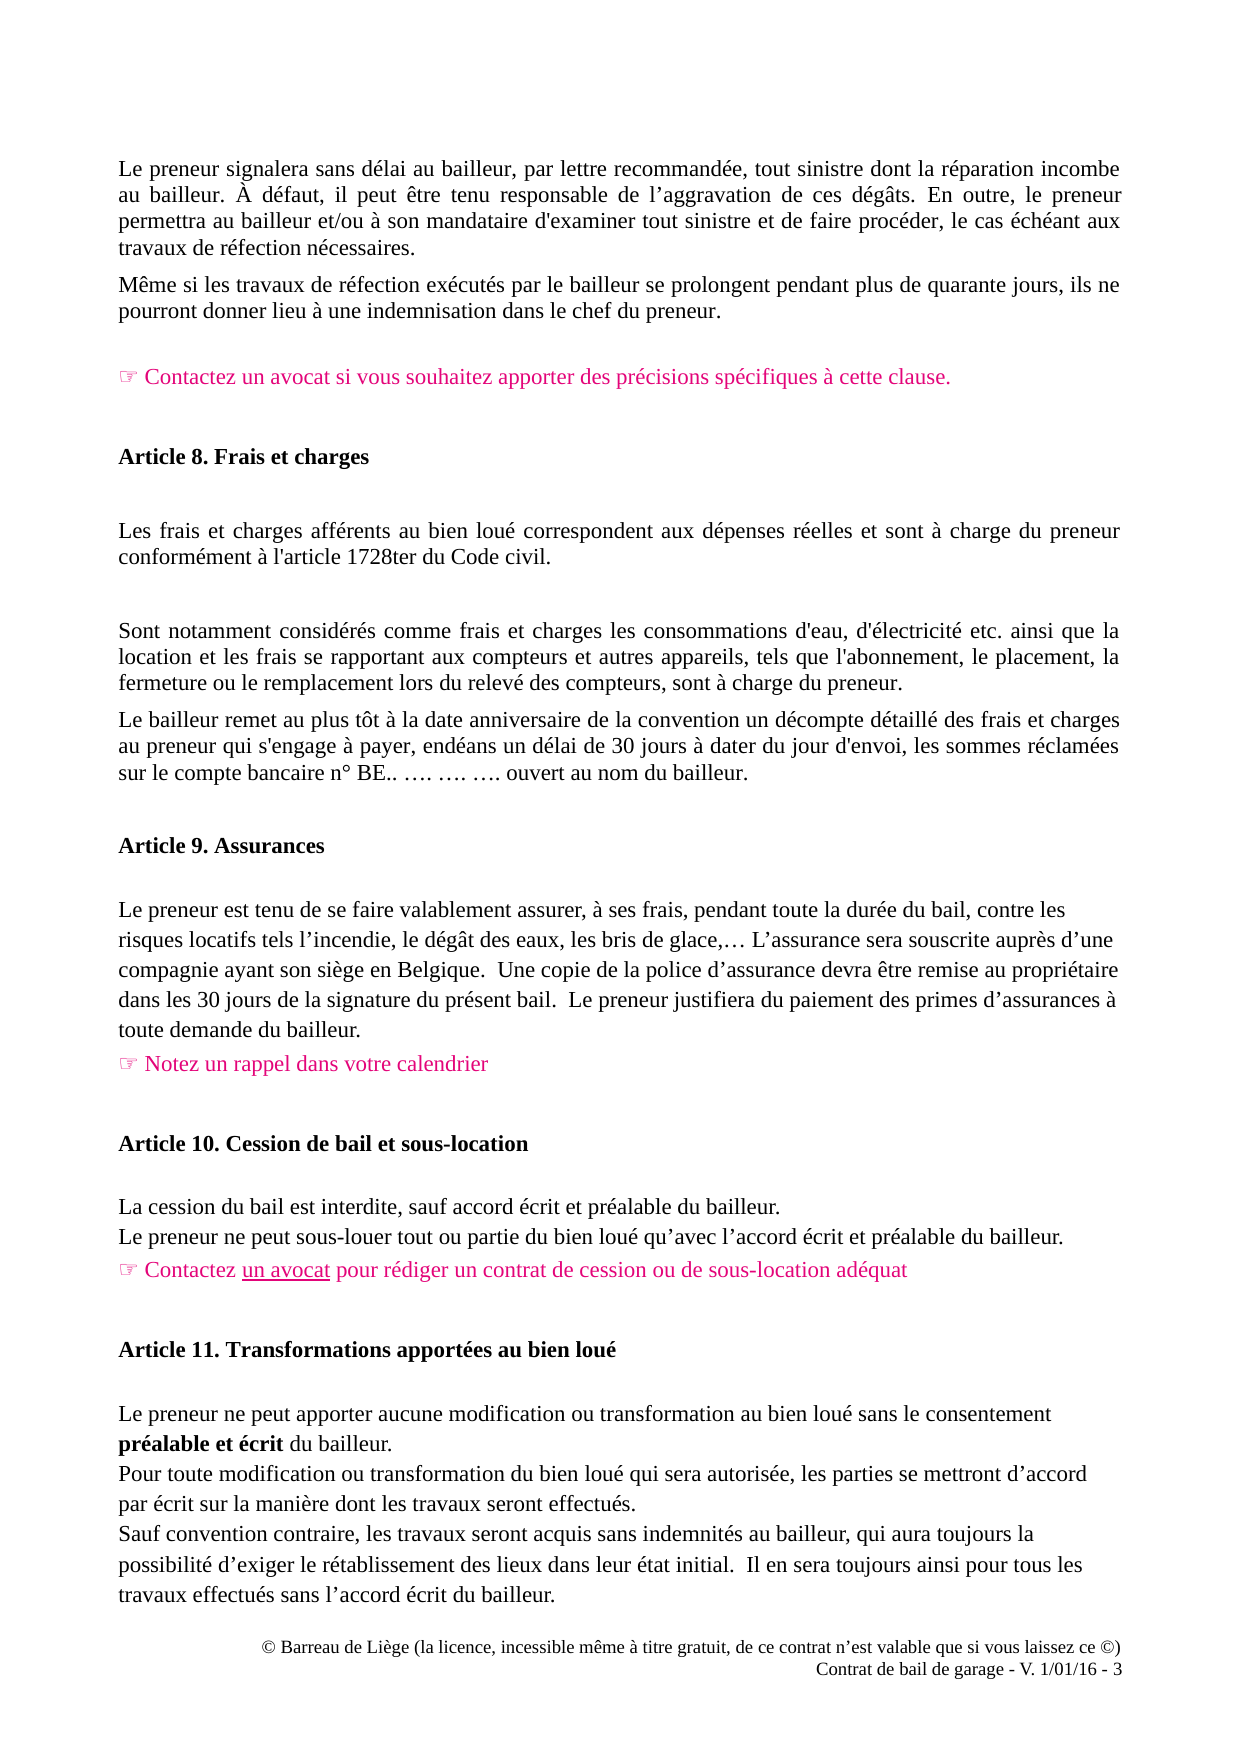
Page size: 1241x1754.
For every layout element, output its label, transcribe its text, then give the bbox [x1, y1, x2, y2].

text Article 8. Frais et charges [118, 443, 1122, 470]
text Le bailleur remet au plus tôt à la date anniversaire de la convention un décompte détaillé des frais et charges au preneur qui s'engage à payer, endéans un délai de 30 jours à dater du jour d'envoi, les sommes réclamées sur le compte bancaire n° BE.. …. …. …. ouvert au nom du bailleur. [118, 706, 1122, 785]
text ☞ Contactez un avocat pour rédiger un contrat de cession ou de sous-location adéquat [118, 1253, 1122, 1284]
text Le preneur est tenu de se faire valablement assurer, à ses frais, pendant toute la durée du bail, contre les risques locatifs tels l’incendie, le dégât des eaux, les bris de glace,… L’assurance sera souscrite auprès d’une compagnie ayant son siège en Belgique. Une copie de la police d’assurance devra être remise au propriétaire dans les 30 jours de la signature du présent bail. Le preneur justifiera du paiement des primes d’assurances à toute demande du bailleur. [118, 896, 1122, 1043]
text Article 9. Assurances [118, 832, 1122, 859]
text Sauf convention contraire, les travaux seront acquis sans indemnités au bailleur, qui aura toujours la possibilité d’exiger le rétablissement des lieux dans leur état initial. Il en sera toujours ainsi pour tous les travaux effectués sans l’accord écrit du bailleur. [118, 1520, 1122, 1607]
text Article 11. Transformations apportées au bien loué [118, 1336, 1122, 1363]
text Le preneur ne peut sous-louer tout ou partie du bien loué qu’avec l’accord écrit et préalable du bailleur. [118, 1223, 1122, 1249]
text Même si les travaux de réfection exécutés par le bailleur se prolongent pendant plus de quarante jours, ils ne pourront donner lieu à une indemnisation dans le chef du preneur. [118, 271, 1122, 323]
text La cession du bail est interdite, sauf accord écrit et préalable du bailleur. [118, 1193, 1122, 1219]
text ☞ Notez un rappel dans votre calendrier [118, 1047, 1122, 1078]
text ☞ Contactez un avocat si vous souhaitez apporter des précisions spécifiques à cette clause. [118, 360, 1122, 391]
text Article 10. Cession de bail et sous-location [118, 1130, 1122, 1156]
text Pour toute modification ou transformation du bien loué qui sera autorisée, les parties se mettront d’accord par écrit sur la manière dont les travaux seront effectués. [118, 1460, 1122, 1517]
text Le preneur ne peut apporter aucune modification ou transformation au bien loué sans le consentement préalable et écrit du bailleur. [118, 1399, 1122, 1456]
text Sont notamment considérés comme frais et charges les consommations d'eau, d'électricité etc. ainsi que la location et les frais se rapportant aux compteurs et autres appareils, tels que l'abonnement, le placement, la fermeture ou le remplacement lors du relevé des compteurs, sont à charge du preneur. [118, 617, 1122, 696]
text Les frais et charges afférents au bien loué correspondent aux dépenses réelles et sont à charge du preneur conformément à l'article 1728ter du Code civil. [118, 517, 1122, 569]
text Le preneur signalera sans délai au bailleur, par lettre recommandée, tout sinistre dont la réparation incombe au bailleur. À défaut, il peut être tenu responsable de l’aggravation de ces dégâts. En outre, le preneur permettra au bailleur et/ou à son mandataire d'examiner tout sinistre et de faire procéder, le cas échéant aux travaux de réfection nécessaires. [118, 155, 1122, 260]
